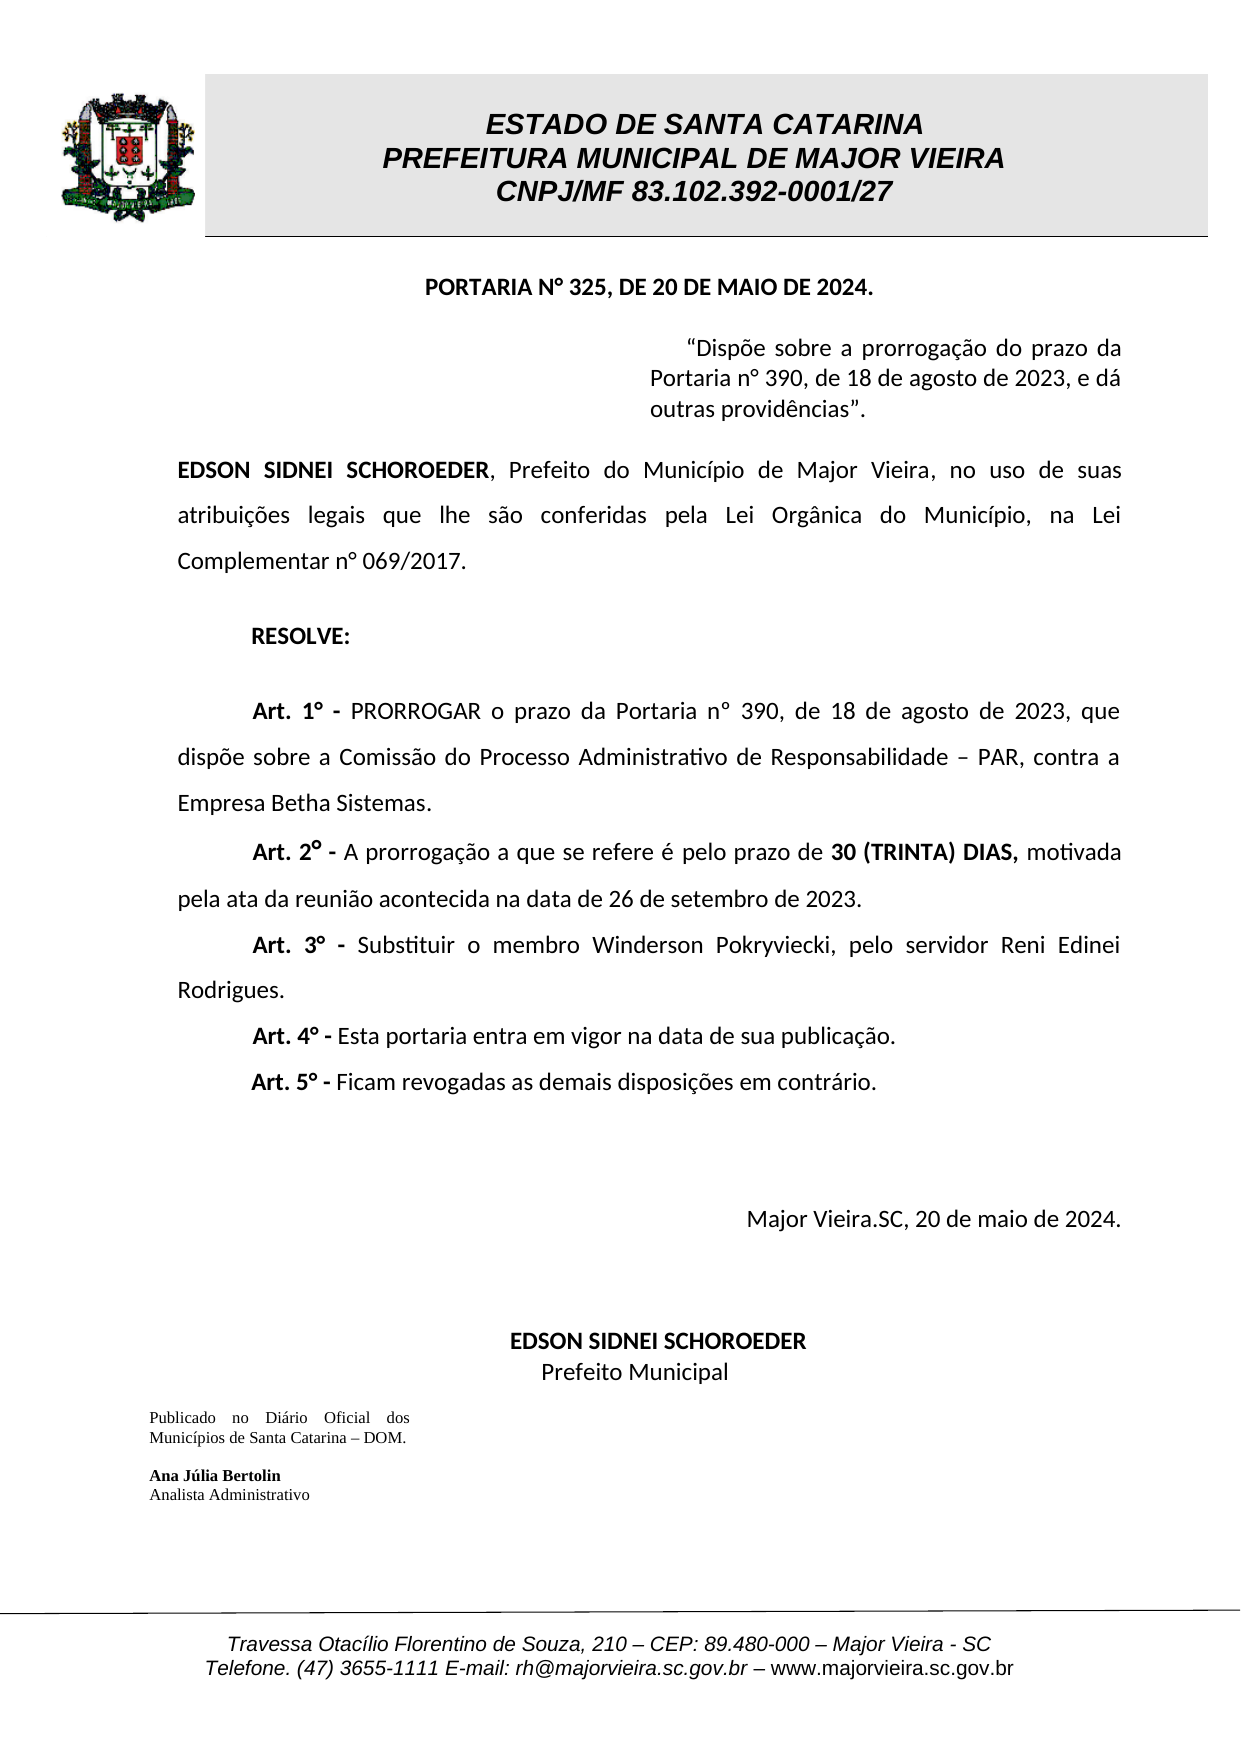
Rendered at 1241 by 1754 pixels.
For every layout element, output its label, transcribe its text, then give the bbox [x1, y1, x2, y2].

text Prefeito Municipal [177, 1356, 1122, 1386]
text Art. 1° - PRORROGAR o prazo da Portaria nº 390, de 18 de agosto de 2023, que dispõe sobre a Comissão do Processo Administrativo de Responsabilidade – PAR, contra a Empresa Betha Sistemas. [177, 695, 1122, 817]
text Art. 2° - A prorrogação a que se refere é pelo prazo de 30 (TRINTA) DIAS, motivada pela ata da reunião acontecida na data de 26 de setembro de 2023. [177, 832, 1122, 914]
text Art. 3° - Substituir o membro Winderson Pokryviecki, pelo servidor Reni Edinei Rodrigues. [177, 929, 1122, 1005]
text RESOLVE: [177, 620, 1122, 651]
text PORTARIA N° 325, DE 20 DE MAIO DE 2024. [177, 271, 1122, 301]
picture [46, 73, 206, 237]
text Art. 5° - Ficam revogadas as demais disposições em contrário. [177, 1066, 1122, 1097]
text EDSON SIDNEI SCHOROEDER [177, 1325, 1122, 1356]
text Major Vieira.SC, 20 de maio de 2024. [177, 1203, 1122, 1234]
text “Dispõe sobre a prorrogação do prazo da Portaria n° 390, de 18 de agosto de 2023, e dá outras providências”. [650, 332, 1122, 423]
text Art. 4° - Esta portaria entra em vigor na data de sua publicação. [177, 1020, 1122, 1051]
text EDSON SIDNEI SCHOROEDER, Prefeito do Município de Major Vieira, no uso de suas atribuições legais que lhe são conferidas pela Lei Orgânica do Município, na Lei Complementar n° 069/2017. [177, 454, 1122, 576]
